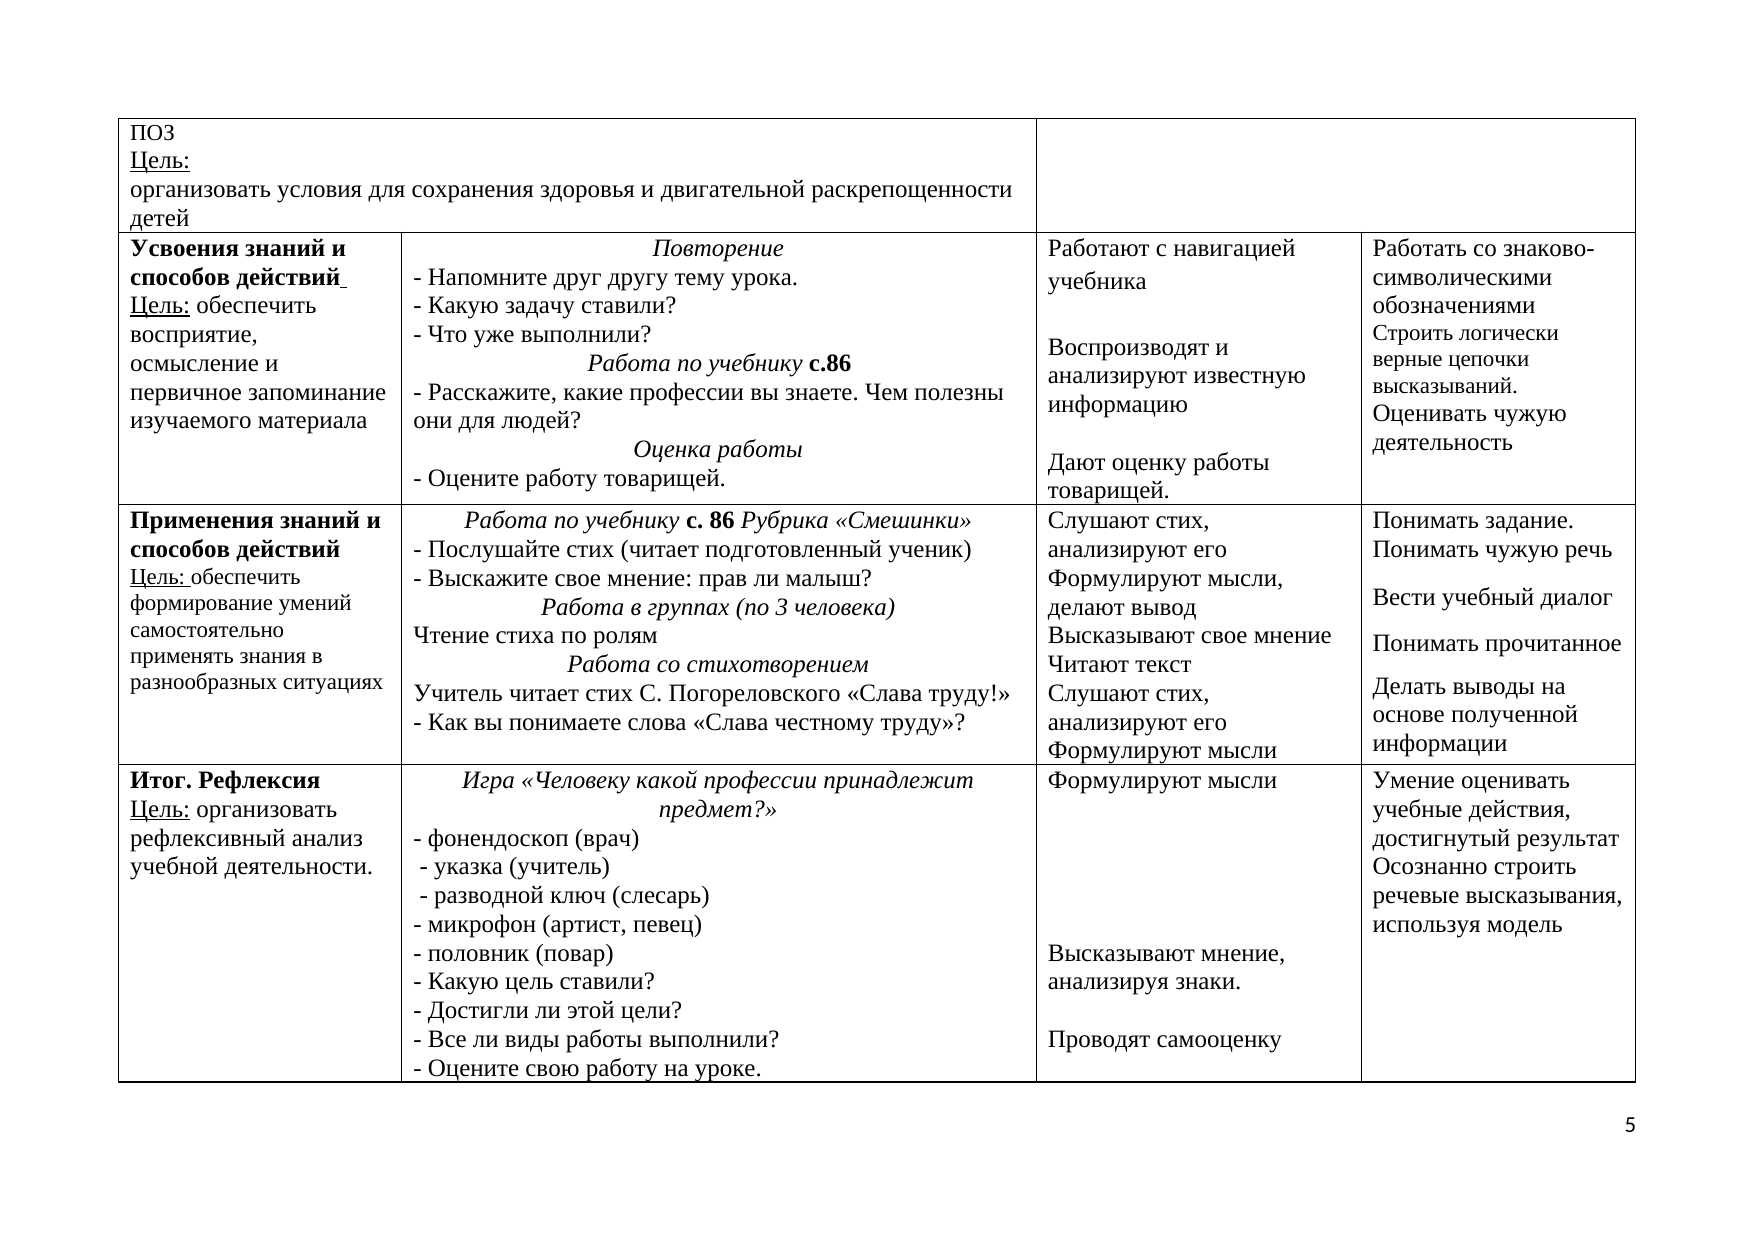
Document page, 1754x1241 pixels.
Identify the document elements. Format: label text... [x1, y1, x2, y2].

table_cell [402, 765, 1036, 1081]
table_cell Усвоения знаний и способов действий Цель: обеспечить восприятие, осмысление и первичное запоминание изучаемого материала [119, 233, 401, 504]
table_cell Повторение - Напомните друг другу тему урока. - Какую задачу ставили? - Что уже выполнили? Работа по учебнику с.86 - Расскажите, какие профессии вы знаете. Чем полезны они для людей? Оценка работы - Оцените работу товарищей. [402, 233, 1036, 504]
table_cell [1362, 765, 1635, 1081]
table_cell Работа по учебнику с. 86 Рубрика «Смешинки» - Послушайте стих (читает подготовленный ученик) - Выскажите свое мнение: прав ли малыш? Работа в группах (по 3 человека) Чтение стиха по ролям Работа со стихотворением Учитель читает стих С. Погореловского «Слава труду!» - Как вы понимаете слова «Слава честному труду»? [402, 505, 1036, 764]
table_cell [119, 119, 1036, 232]
table_cell Слушают стих, анализируют его Формулируют мысли, делают вывод Высказывают свое мнение Читают текст Слушают стих, анализируют его Формулируют мысли [1037, 505, 1361, 764]
table_cell Применения знаний и способов действий Цель: обеспечить формирование умений самостоятельно применять знания в разнообразных ситуациях [119, 505, 401, 764]
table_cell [1037, 119, 1635, 232]
table_cell Понимать задание. Понимать чужую речь Вести учебный диалог Понимать прочитанное Делать выводы на основе полученной информации [1362, 505, 1635, 764]
table_cell Работают с навигацией учебника Воспроизводят и анализируют известную информацию Дают оценку работы товарищей. [1037, 233, 1361, 504]
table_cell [1037, 765, 1361, 1081]
table_cell Работать со знаково-символическими обозначениями Строить логически верные цепочки высказываний. Оценивать чужую деятельность [1362, 233, 1635, 504]
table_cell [119, 765, 401, 1081]
